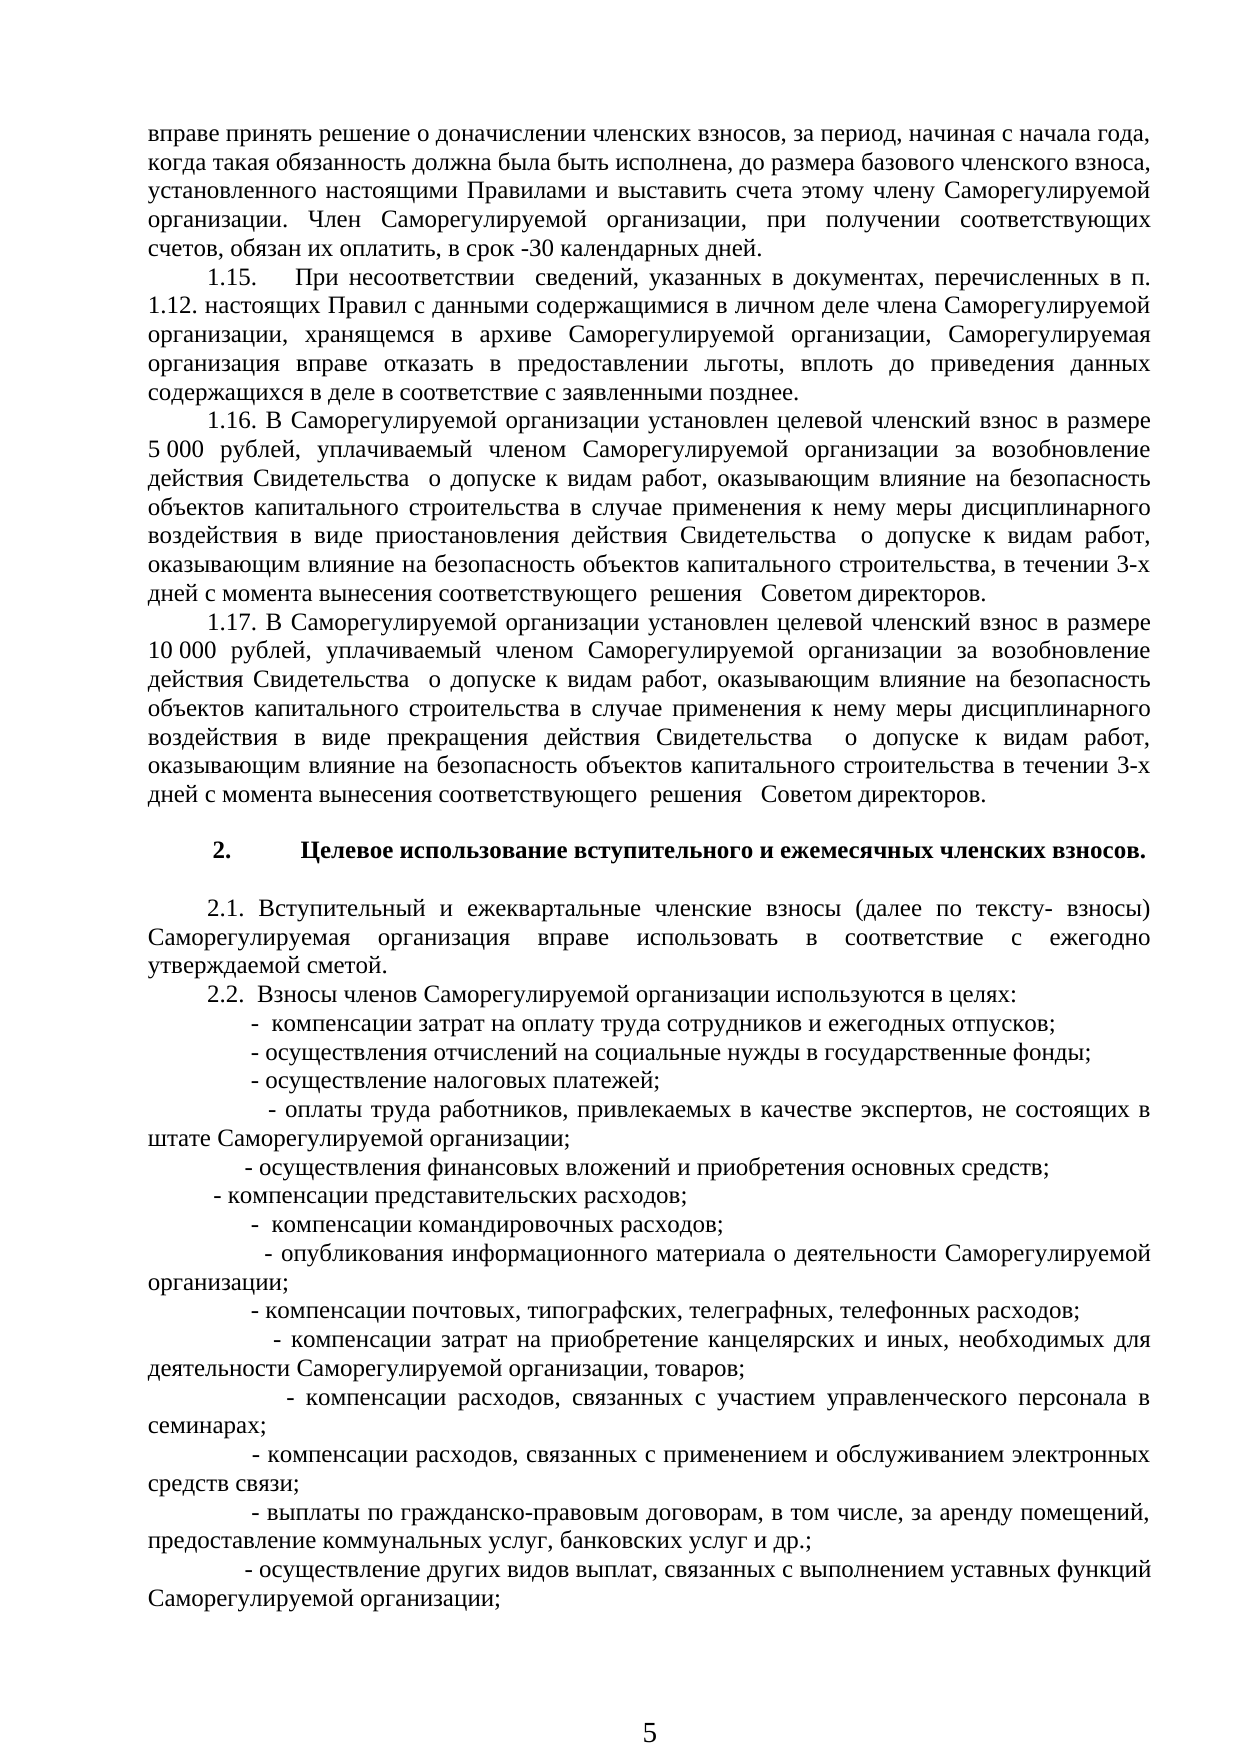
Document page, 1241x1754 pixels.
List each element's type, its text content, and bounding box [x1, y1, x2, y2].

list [148, 118, 1152, 262]
text 2.1. Вступительный и ежеквартальные членские взносы (далее по тексту- взносы) Саморегулируемая организация вправе использовать в соответствие с ежегодно утверждаемой сметой. [148, 893, 1152, 979]
text 1.17. В Саморегулируемой организации установлен целевой членский взнос в размере 10 000 рублей, уплачиваемый членом Саморегулируемой организации за возобновление действия Свидетельства о допуске к видам работ, оказывающим влияние на безопасность объектов капитального строительства в случае применения к нему меры дисциплинарного воздействия в виде прекращения действия Свидетельства о допуске к видам работ, оказывающим влияние на безопасность объектов капитального строительства в течении 3-х дней с момента вынесения соответствующего решения Советом директоров. [148, 607, 1152, 808]
text - компенсации затрат на приобретение канцелярских и иных, необходимых для деятельности Саморегулируемой организации, товаров; [148, 1324, 1152, 1382]
text - компенсации расходов, связанных с участием управленческого персонала в семинарах; [148, 1382, 1152, 1439]
text - выплаты по гражданско-правовым договорам, в том числе, за аренду помещений, предоставление коммунальных услуг, банковских услуг и др.; [148, 1497, 1152, 1554]
text - опубликования информационного материала о деятельности Саморегулируемой организации; [148, 1238, 1152, 1295]
text - компенсации расходов, связанных с применением и обслуживанием электронных средств связи; [148, 1439, 1152, 1497]
text - осуществления финансовых вложений и приобретения основных средств; [148, 1152, 1152, 1180]
list Целевое использование вступительного и ежемесячных членских взносов. [148, 835, 1152, 864]
text - осуществление налоговых платежей; [148, 1065, 1152, 1094]
text - оплаты труда работников, привлекаемых в качестве экспертов, не состоящих в штате Саморегулируемой организации; [148, 1094, 1152, 1152]
list 1.16. В Саморегулируемой организации установлен целевой членский взнос в размере 5 000 рублей, уплачиваемый членом Саморегулируемой организации за возобновление действия Свидетельства о допуске к видам работ, оказывающим влияние на безопасность объектов капитального строительства в случае применения к нему меры дисциплинарного воздействия в виде приостановления действия Свидетельства о допуске к видам работ, оказывающим влияние на безопасность объектов капитального строительства, в течении 3-х дней с момента вынесения соответствующего решения Советом директоров. [148, 406, 1152, 607]
text - компенсации почтовых, типографских, телеграфных, телефонных расходов; [148, 1295, 1152, 1324]
text - компенсации представительских расходов; [148, 1180, 1152, 1209]
text - компенсации командировочных расходов; [148, 1209, 1152, 1238]
text - осуществления отчислений на социальные нужды в государственные фонды; [148, 1037, 1152, 1065]
text 2.2. Взносы членов Саморегулируемой организации используются в целях: [148, 979, 1152, 1008]
text - осуществление других видов выплат, связанных с выполнением уставных функций Саморегулируемой организации; [148, 1554, 1152, 1612]
list При несоответствии сведений, указанных в документах, перечисленных в п. 1.12. настоящих Правил с данными содержащимися в личном деле члена Саморегулируемой организации, хранящемся в архиве Саморегулируемой организации, Саморегулируемая организация вправе отказать в предоставлении льготы, вплоть до приведения данных содержащихся в деле в соответствие с заявленными позднее. [148, 262, 1152, 406]
text - компенсации затрат на оплату труда сотрудников и ежегодных отпусков; [148, 1008, 1152, 1037]
